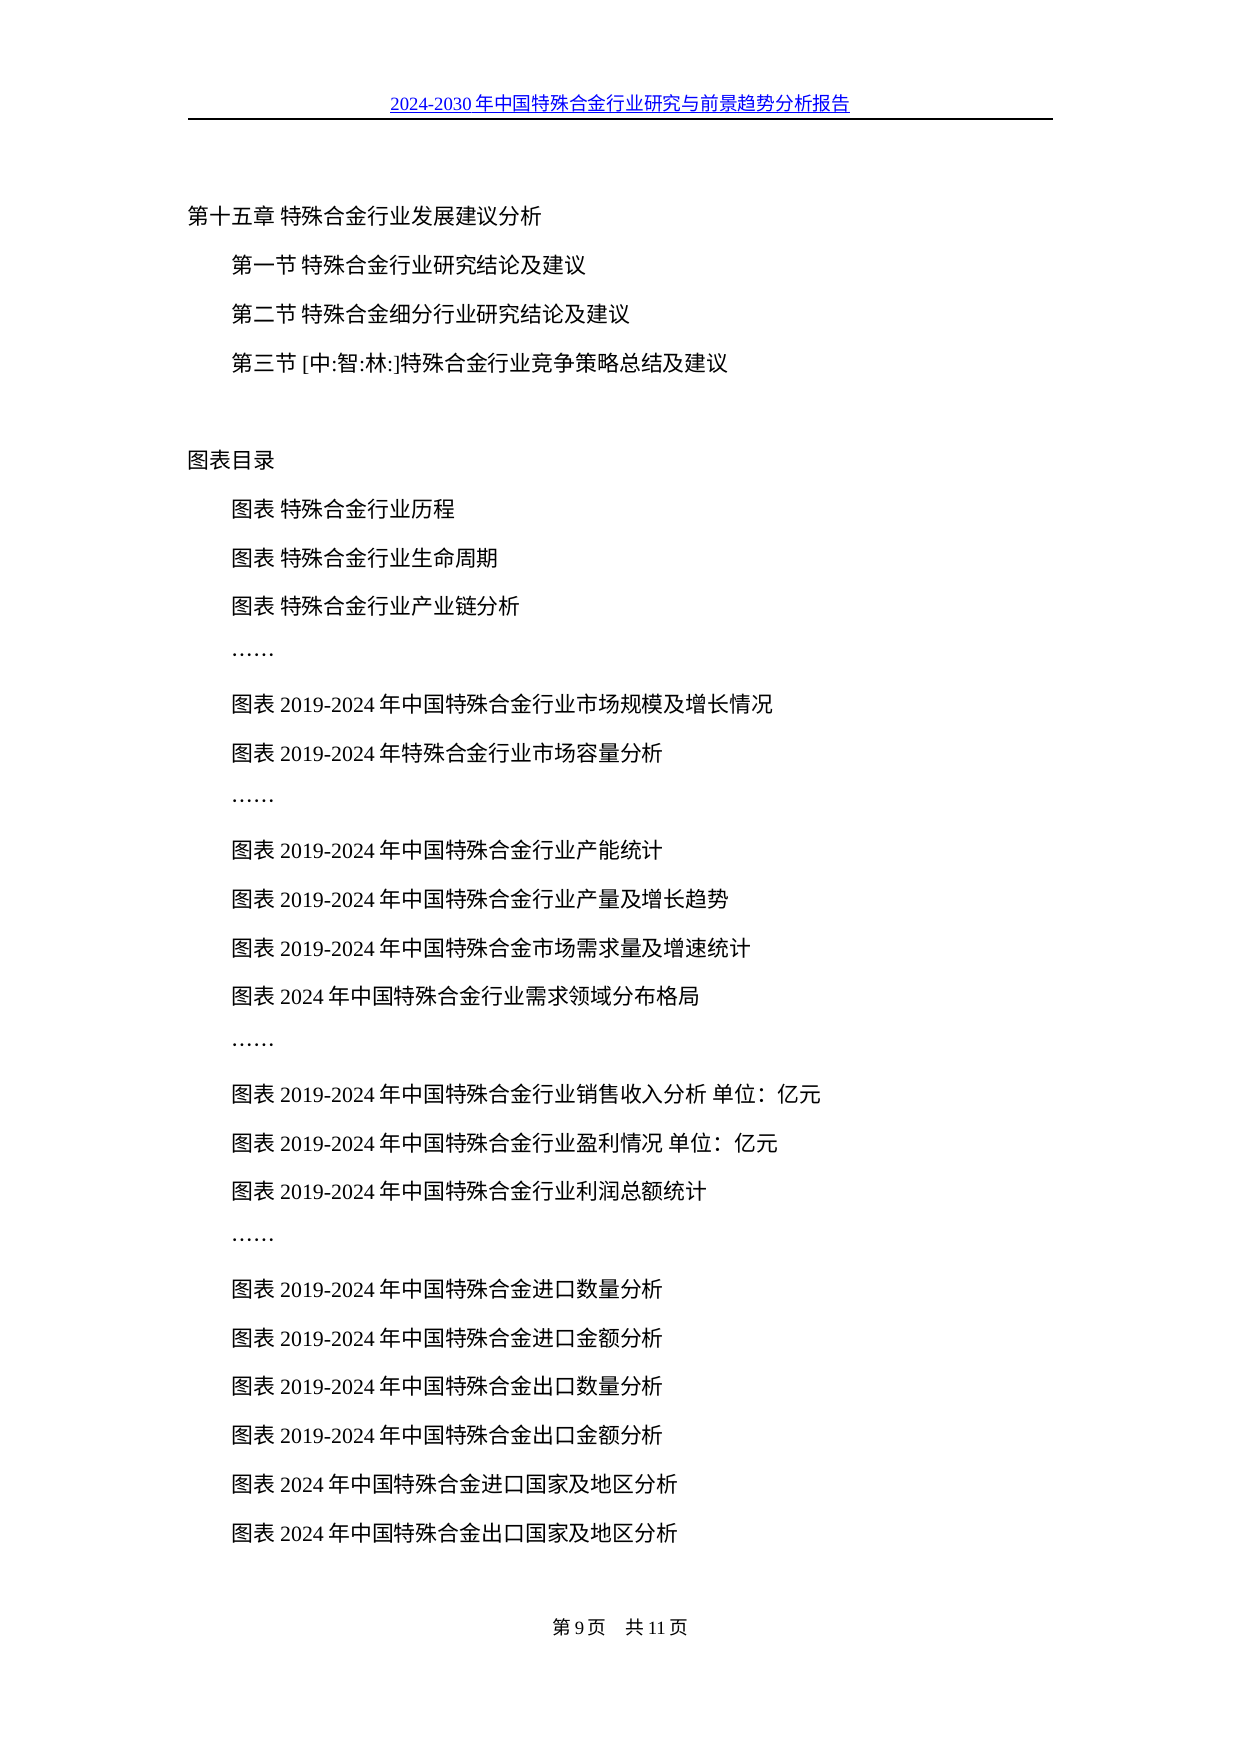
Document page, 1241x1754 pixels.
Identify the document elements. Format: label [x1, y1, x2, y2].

text [187, 150, 1053, 1548]
